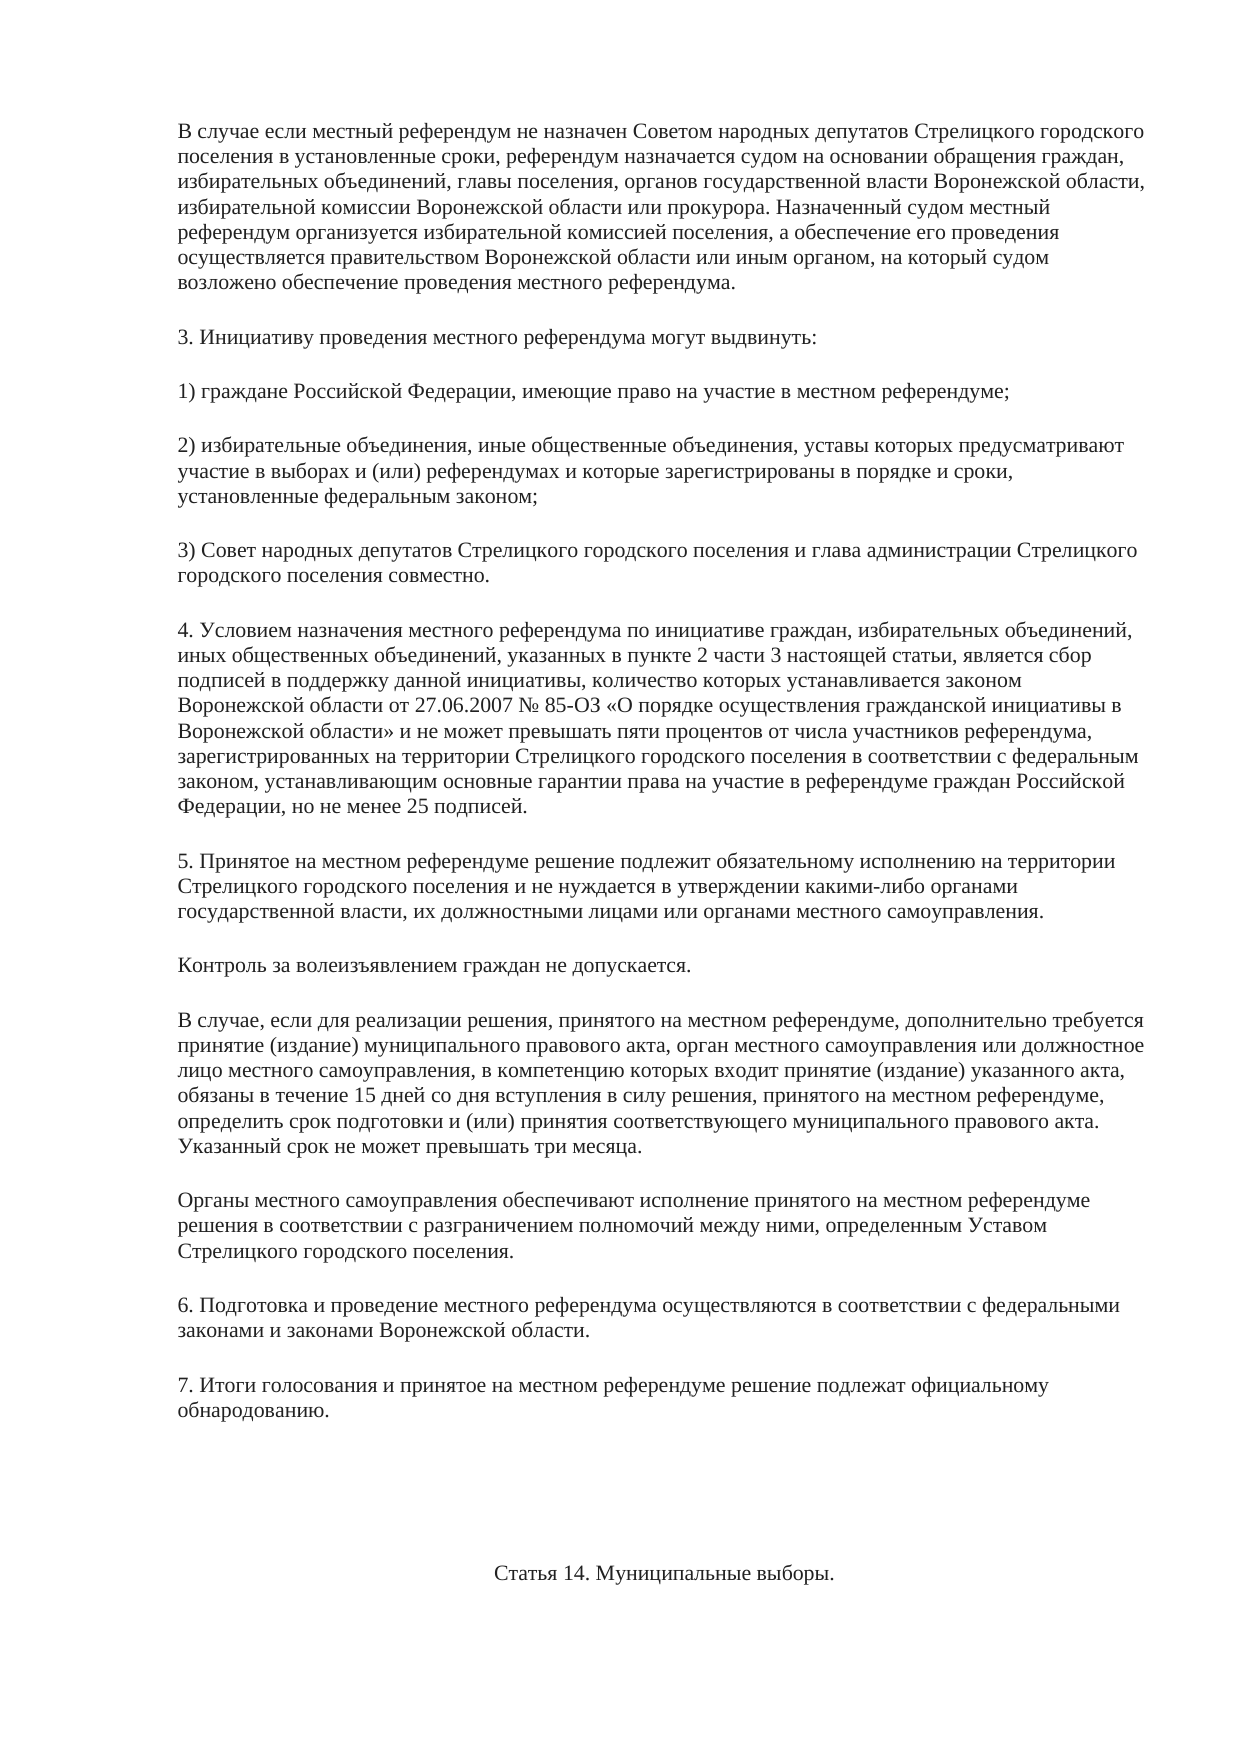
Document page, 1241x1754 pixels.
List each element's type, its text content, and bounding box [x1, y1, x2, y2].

text 6. Подготовка и проведение местного референдума осуществляются в соответствии с федеральными законами и законами Воронежской области. [177, 1292, 1152, 1342]
text 2) избирательные объединения, иные общественные объединения, уставы которых предусматривают участие в выборах и (или) референдумах и которые зарегистрированы в порядке и сроки, установленные федеральным законом; [177, 432, 1152, 508]
text 3) Совет народных депутатов Стрелицкого городского поселения и глава администрации Стрелицкого городского поселения совместно. [177, 537, 1152, 588]
text Органы местного самоуправления обеспечивают исполнение принятого на местном референдуме решения в соответствии с разграничением полномочий между ними, определенным Уставом Стрелицкого городского поселения. [177, 1187, 1152, 1263]
text В случае если местный референдум не назначен Советом народных депутатов Стрелицкого городского поселения в установленные сроки, референдум назначается судом на основании обращения граждан, избирательных объединений, главы поселения, органов государственной власти Воронежской области, избирательной комиссии Воронежской области или прокурора. Назначенный судом местный референдум организуется избирательной комиссией поселения, а обеспечение его проведения осуществляется правительством Воронежской области или иным органом, на который судом возложено обеспечение проведения местного референдума. [177, 118, 1152, 294]
text 5. Принятое на местном референдуме решение подлежит обязательному исполнению на территории Стрелицкого городского поселения и не нуждается в утверждении какими-либо органами государственной власти, их должностными лицами или органами местного самоуправления. [177, 848, 1152, 923]
text В случае, если для реализации решения, принятого на местном референдуме, дополнительно требуется принятие (издание) муниципального правового акта, орган местного самоуправления или должностное лицо местного самоуправления, в компетенцию которых входит принятие (издание) указанного акта, обязаны в течение 15 дней со дня вступления в силу решения, принятого на местном референдуме, определить срок подготовки и (или) принятия соответствующего муниципального правового акта. Указанный срок не может превышать три месяца. [177, 1007, 1152, 1158]
text Контроль за волеизъявлением граждан не допускается. [177, 952, 1152, 978]
text 3. Инициативу проведения местного референдума могут выдвинуть: [177, 324, 1152, 349]
text 4. Условием назначения местного референдума по инициативе граждан, избирательных объединений, иных общественных объединений, указанных в пункте 2 части 3 настоящей статьи, является сбор подписей в поддержку данной инициативы, количество которых устанавливается законом Воронежской области от 27.06.2007 № 85-ОЗ «О порядке осуществления гражданской инициативы в Воронежской области» и не может превышать пяти процентов от числа участников референдума, зарегистрированных на территории Стрелицкого городского поселения в соответствии с федеральным законом, устанавливающим основные гарантии права на участие в референдуме граждан Российской Федерации, но не менее 25 подписей. [177, 617, 1152, 818]
text Статья 14. Муниципальные выборы. [177, 1560, 1152, 1585]
text 1) граждане Российской Федерации, имеющие право на участие в местном референдуме; [177, 378, 1152, 403]
text 7. Итоги голосования и принятое на местном референдуме решение подлежат официальному обнародованию. [177, 1372, 1152, 1422]
